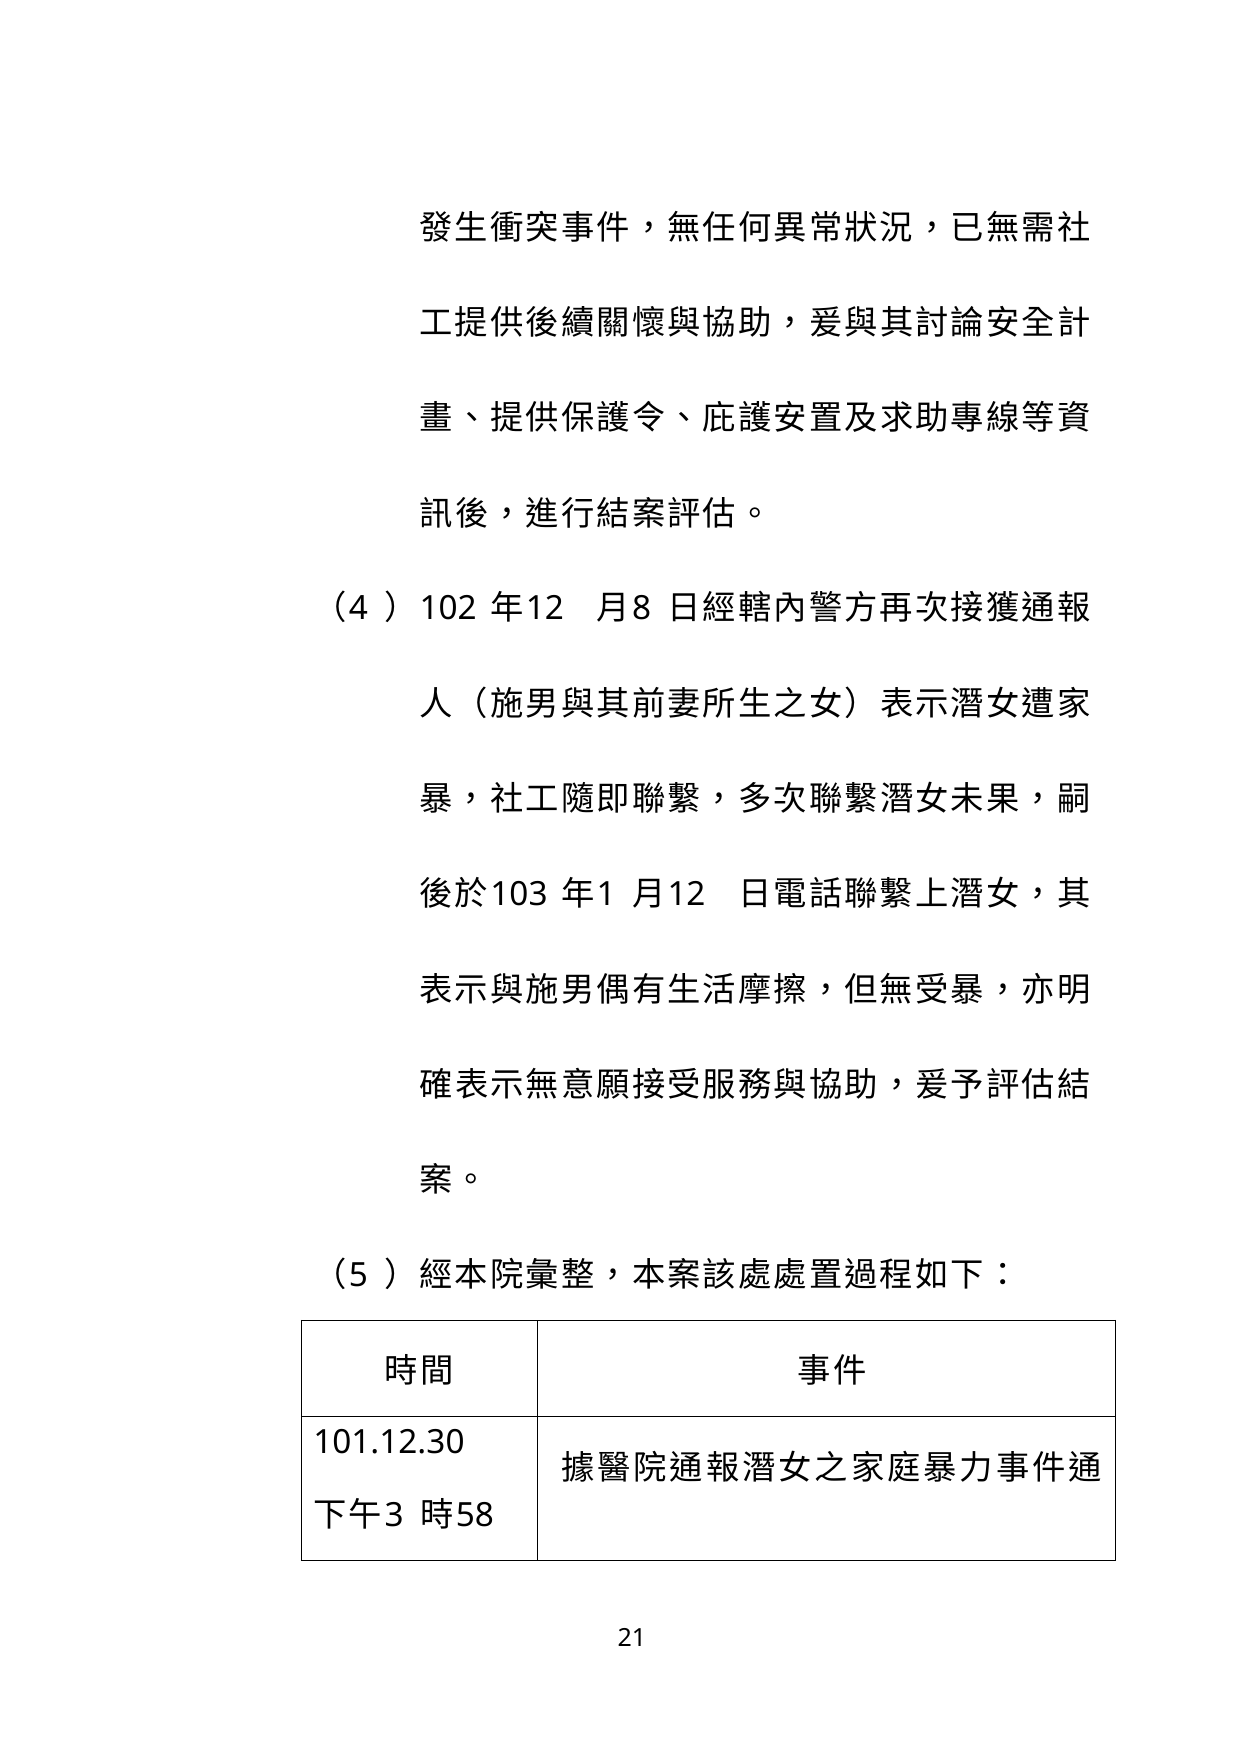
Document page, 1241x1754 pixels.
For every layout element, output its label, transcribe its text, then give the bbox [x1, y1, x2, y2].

table_header 時間 [302, 1321, 537, 1416]
subtitle 102年6月9日潛女向社工表示與施男已無發生衝突事件，無任何異常狀況，已無需社工提供後續關懷與協助，爰與其討論安全計畫、提供保護令、庇護安置及求助專線等資訊後，進行結案評估。 [296, 177, 1092, 558]
subtitle 經本院彙整，本案該處處置過程如下： [296, 1224, 1092, 1320]
table_cell 101.12.30 下午3時58分 [302, 1417, 537, 1560]
table_cell 據醫院通報潛女之家庭暴力事件通報表載明略以：潛女及施男皆不願會談，拒絕透露詳情，僅了解潛女不明原因疑似吞食寵物用鎮定劑10cc自殺；醫院社工已進行自殺通報；急診觀察室護士表示大夜時潛女有表達被施男家暴，潛女趁施男出去打電話時有想偷偷辦出院，後來被施男發現，隨後與施男辦出院。 [538, 1417, 1115, 1560]
subtitle 102年12月8日經轄內警方再次接獲通報人（施男與其前妻所生之女）表示潛女遭家暴，社工隨即聯繫，多次聯繫潛女未果，嗣後於103年1月12日電話聯繫上潛女，其表示與施男偶有生活摩擦，但無受暴，亦明確表示無意願接受服務與協助，爰予評估結案。 [296, 558, 1092, 1224]
table_header 事件 [538, 1321, 1115, 1416]
